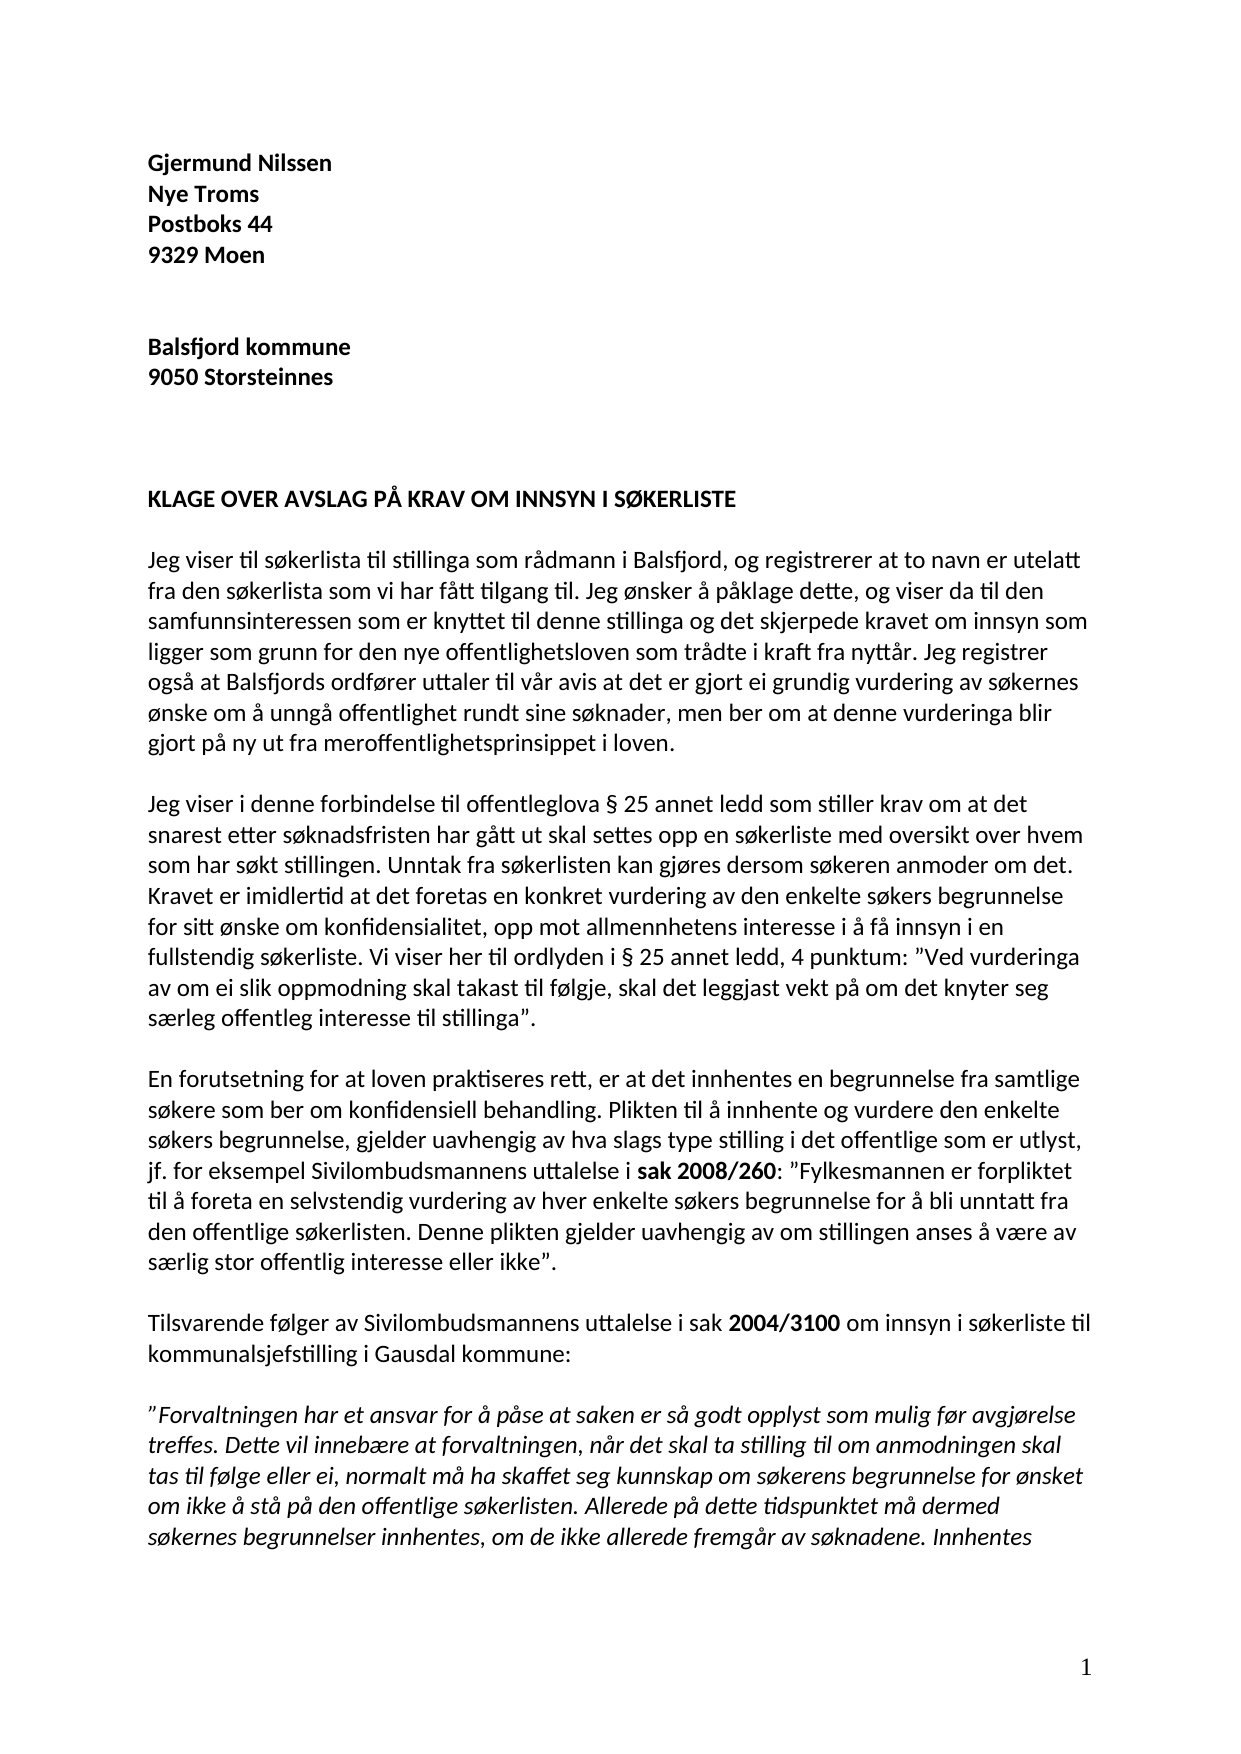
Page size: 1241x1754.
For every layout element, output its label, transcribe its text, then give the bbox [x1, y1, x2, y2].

text KLAGE OVER AVSLAG PÅ KRAV OM INNSYN I SØKERLISTE Jeg viser til søkerlista til stillinga som rådmann i Balsfjord, og registrerer at to navn er utelatt fra den søkerlista som vi har fått tilgang til. Jeg ønsker å påklage dette, og viser da til den samfunnsinteressen som er knyttet til denne stillinga og det skjerpede kravet om innsyn som ligger som grunn for den nye offentlighetsloven som trådte i kraft fra nyttår. Jeg registrer også at Balsfjords ordfører uttaler til vår avis at det er gjort ei grundig vurdering av søkernes ønske om å unngå offentlighet rundt sine søknader, men ber om at denne vurderinga blir gjort på ny ut fra meroffentlighetsprinsippet i loven. [148, 483, 1093, 758]
text Gjermund Nilssen [148, 148, 1093, 178]
text En forutsetning for at loven praktiseres rett, er at det innhentes en begrunnelse fra samtlige søkere som ber om konfidensiell behandling. Plikten til å innhente og vurdere den enkelte søkers begrunnelse, gjelder uavhengig av hva slags type stilling i det offentlige som er utlyst, jf. for eksempel Sivilombudsmannens uttalelse i sak 2008/260: ”Fylkesmannen er forpliktet til å foreta en selvstendig vurdering av hver enkelte søkers begrunnelse for å bli unntatt fra den offentlige søkerlisten. Denne plikten gjelder uavhengig av om stillingen anses å være av særlig stor offentlig interesse eller ikke”. [148, 1063, 1093, 1277]
text Nye Troms [148, 178, 1093, 209]
text Postboks 44 [148, 209, 1093, 239]
text 9050 Storsteinnes [148, 361, 1093, 392]
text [148, 1399, 1093, 1552]
text Balsfjord kommune [148, 331, 1093, 361]
text Jeg viser i denne forbindelse til offentleglova § 25 annet ledd som stiller krav om at det snarest etter søknadsfristen har gått ut skal settes opp en søkerliste med oversikt over hvem som har søkt stillingen. Unntak fra søkerlisten kan gjøres dersom søkeren anmoder om det. Kravet er imidlertid at det foretas en konkret vurdering av den enkelte søkers begrunnelse for sitt ønske om konfidensialitet, opp mot allmennhetens interesse i å få innsyn i en fullstendig søkerliste. Vi viser her til ordlyden i § 25 annet ledd, 4 punktum: ”Ved vurderinga av om ei slik oppmodning skal takast til følgje, skal det leggjast vekt på om det knyter seg særleg offentleg interesse til stillinga”. [148, 788, 1093, 1033]
text 9329 Moen [148, 239, 1093, 270]
text Tilsvarende følger av Sivilombudsmannens uttalelse i sak 2004/3100 om innsyn i søkerliste til kommunalsjefstilling i Gausdal kommune: [148, 1307, 1093, 1368]
